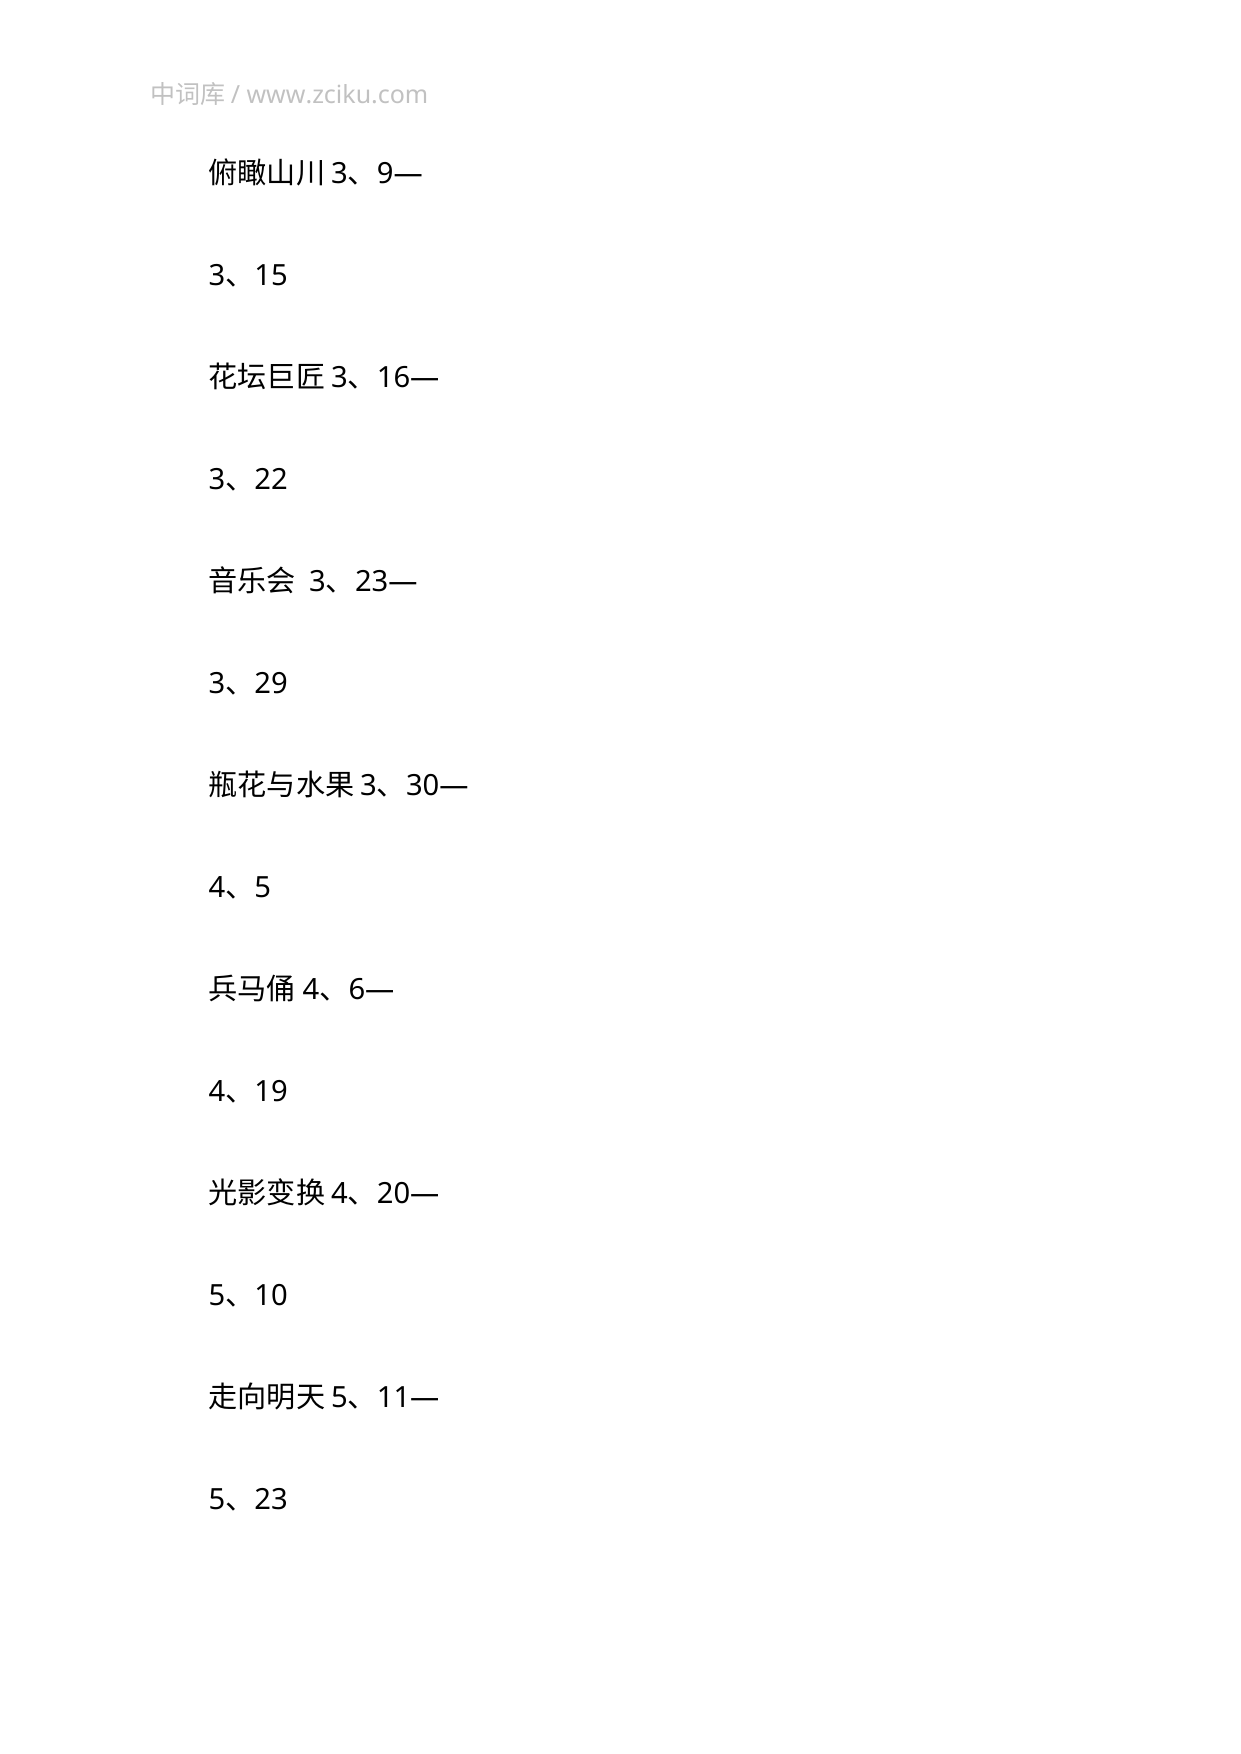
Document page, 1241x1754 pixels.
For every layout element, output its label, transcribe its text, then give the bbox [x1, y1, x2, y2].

text 俯瞰山川3、9— [150, 150, 1090, 192]
text 4、5 [150, 864, 1090, 906]
text 花坛巨匠3、16— [150, 354, 1090, 396]
text 兵马俑 4、6— [150, 966, 1090, 1008]
text 光影变换4、20— [150, 1170, 1090, 1212]
text 4、19 [150, 1068, 1090, 1110]
text 3、29 [150, 660, 1090, 702]
text 3、22 [150, 456, 1090, 498]
text 3、15 [150, 252, 1090, 294]
text 5、10 [150, 1272, 1090, 1314]
text 音乐会 3、23— [150, 558, 1090, 600]
text 瓶花与水果3、30— [150, 762, 1090, 804]
text 走向明天5、11— [150, 1374, 1090, 1416]
text 5、23 [150, 1476, 1090, 1518]
